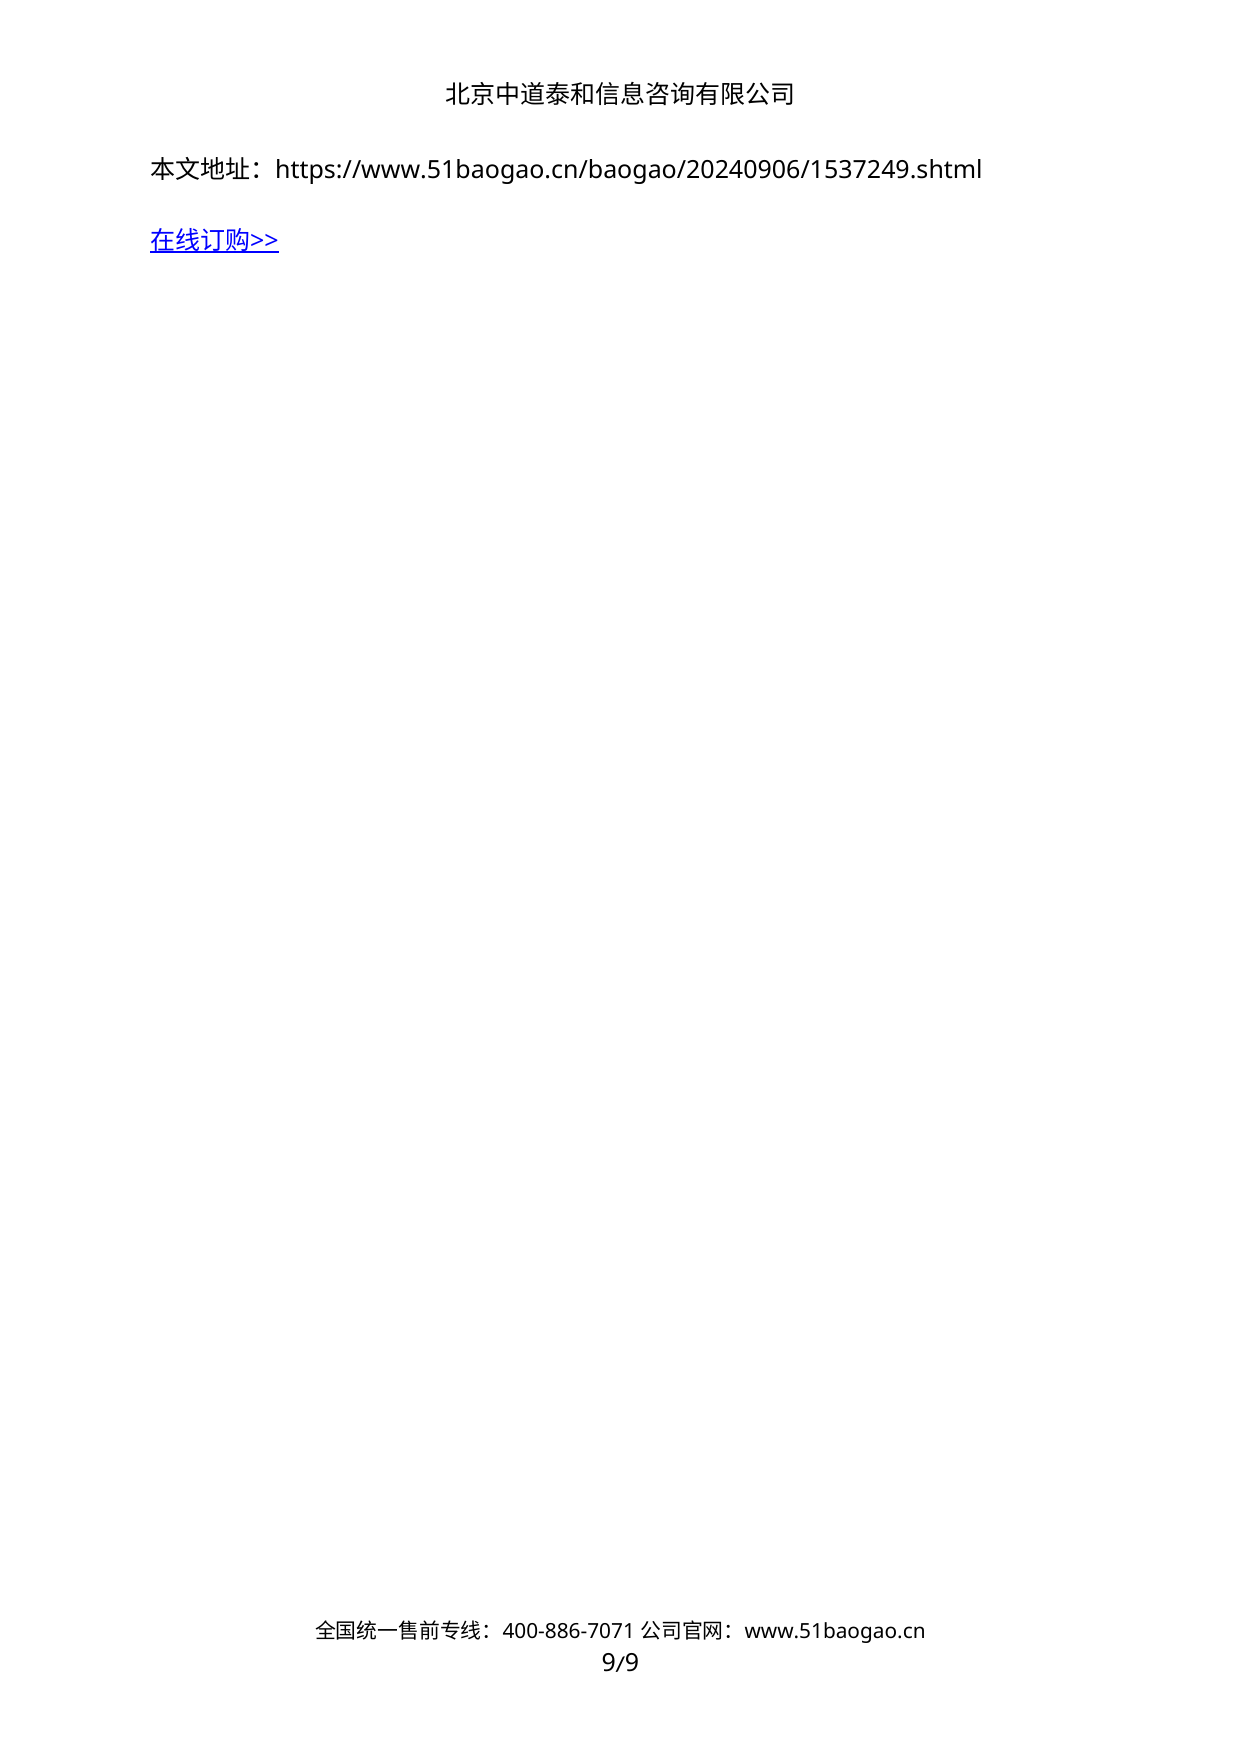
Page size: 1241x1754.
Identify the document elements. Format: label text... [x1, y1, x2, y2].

text 在线订购>> [150, 186, 1090, 257]
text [150, 150, 1090, 186]
